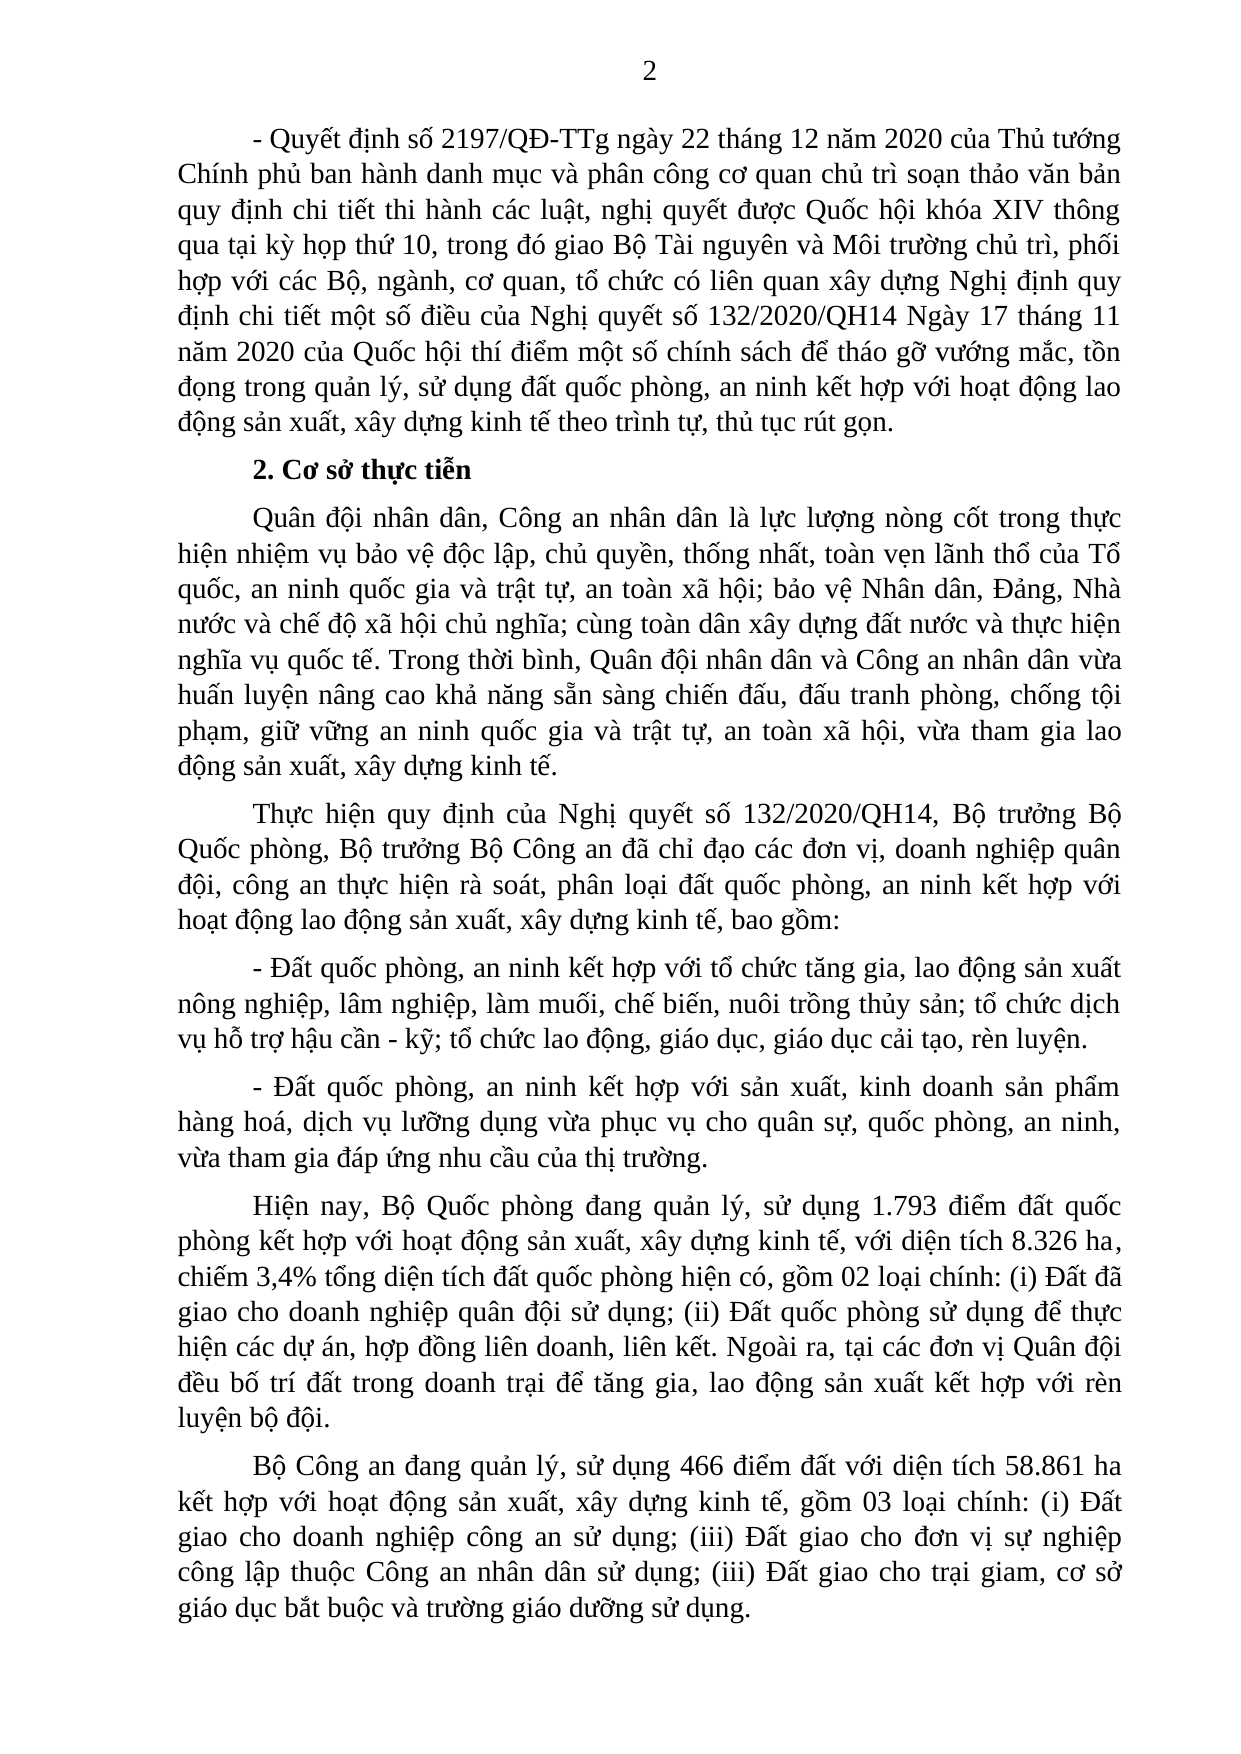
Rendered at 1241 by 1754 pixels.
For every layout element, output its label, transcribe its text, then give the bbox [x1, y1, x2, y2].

text Quân đội nhân dân, Công an nhân dân là lực lượng nòng cốt trong thực hiện nhiệm vụ bảo vệ độc lập, chủ quyền, thống nhất, toàn vẹn lãnh thổ của Tổ quốc, an ninh quốc gia và trật tự, an toàn xã hội; bảo vệ Nhân dân, Đảng, Nhà nước và chế độ xã hội chủ nghĩa; cùng toàn dân xây dựng đất nước và thực hiện nghĩa vụ quốc tế. Trong thời bình, Quân đội nhân dân và Công an nhân dân vừa huấn luyện nâng cao khả năng sẵn sàng chiến đấu, đấu tranh phòng, chống tội phạm, giữ vững an ninh quốc gia và trật tự, an toàn xã hội, vừa tham gia lao động sản xuất, xây dựng kinh tế. [177, 499, 1122, 783]
text - Quyết định số 2197/QĐ-TTg ngày 22 tháng 12 năm 2020 của Thủ tướng Chính phủ ban hành danh mục và phân công cơ quan chủ trì soạn thảo văn bản quy định chi tiết thi hành các luật, nghị quyết được Quốc hội khóa XIV thông qua tại kỳ họp thứ 10, trong đó giao Bộ Tài nguyên và Môi trường chủ trì, phối hợp với các Bộ, ngành, cơ quan, tổ chức có liên quan xây dựng Nghị định quy định chi tiết một số điều của Nghị quyết số 132/2020/QH14 Ngày 17 tháng 11 năm 2020 của Quốc hội thí điểm một số chính sách để tháo gỡ vướng mắc, tồn đọng trong quản lý, sử dụng đất quốc phòng, an ninh kết hợp với hoạt động lao động sản xuất, xây dựng kinh tế theo trình tự, thủ tục rút gọn. [177, 120, 1122, 439]
text 2. Cơ sở thực tiễn [177, 451, 1122, 487]
text - Đất quốc phòng, an ninh kết hợp với tổ chức tăng gia, lao động sản xuất nông nghiệp, lâm nghiệp, làm muối, chế biến, nuôi trồng thủy sản; tổ chức dịch vụ hỗ trợ hậu cần - kỹ; tổ chức lao động, giáo dục, giáo dục cải tạo, rèn luyện. [177, 949, 1122, 1056]
text Thực hiện quy định của Nghị quyết số 132/2020/QH14, Bộ trưởng Bộ Quốc phòng, Bộ trưởng Bộ Công an đã chỉ đạo các đơn vị, doanh nghiệp quân đội, công an thực hiện rà soát, phân loại đất quốc phòng, an ninh kết hợp với hoạt động lao động sản xuất, xây dựng kinh tế, bao gồm: [177, 795, 1122, 937]
text - Đất quốc phòng, an ninh kết hợp với sản xuất, kinh doanh sản phẩm hàng hoá, dịch vụ lưỡng dụng vừa phục vụ cho quân sự, quốc phòng, an ninh, vừa tham gia đáp ứng nhu cầu của thị trường. [177, 1068, 1122, 1174]
text Bộ Công an đang quản lý, sử dụng 466 điểm đất với diện tích 58.861 ha kết hợp với hoạt động sản xuất, xây dựng kinh tế, gồm 03 loại chính: (i) Đất giao cho doanh nghiệp công an sử dụng; (iii) Đất giao cho đơn vị sự nghiệp công lập thuộc Công an nhân dân sử dụng; (iii) Đất giao cho trại giam, cơ sở giáo dục bắt buộc và trường giáo dưỡng sử dụng. [177, 1447, 1122, 1624]
text Hiện nay, Bộ Quốc phòng đang quản lý, sử dụng 1.793 điểm đất quốc phòng kết hợp với hoạt động sản xuất, xây dựng kinh tế, với diện tích 8.326 ha, chiếm 3,4% tổng diện tích đất quốc phòng hiện có, gồm 02 loại chính: (i) Đất đã giao cho doanh nghiệp quân đội sử dụng; (ii) Đất quốc phòng sử dụng để thực hiện các dự án, hợp đồng liên doanh, liên kết. Ngoài ra, tại các đơn vị Quân đội đều bố trí đất trong doanh trại để tăng gia, lao động sản xuất kết hợp với rèn luyện bộ đội. [177, 1187, 1122, 1435]
